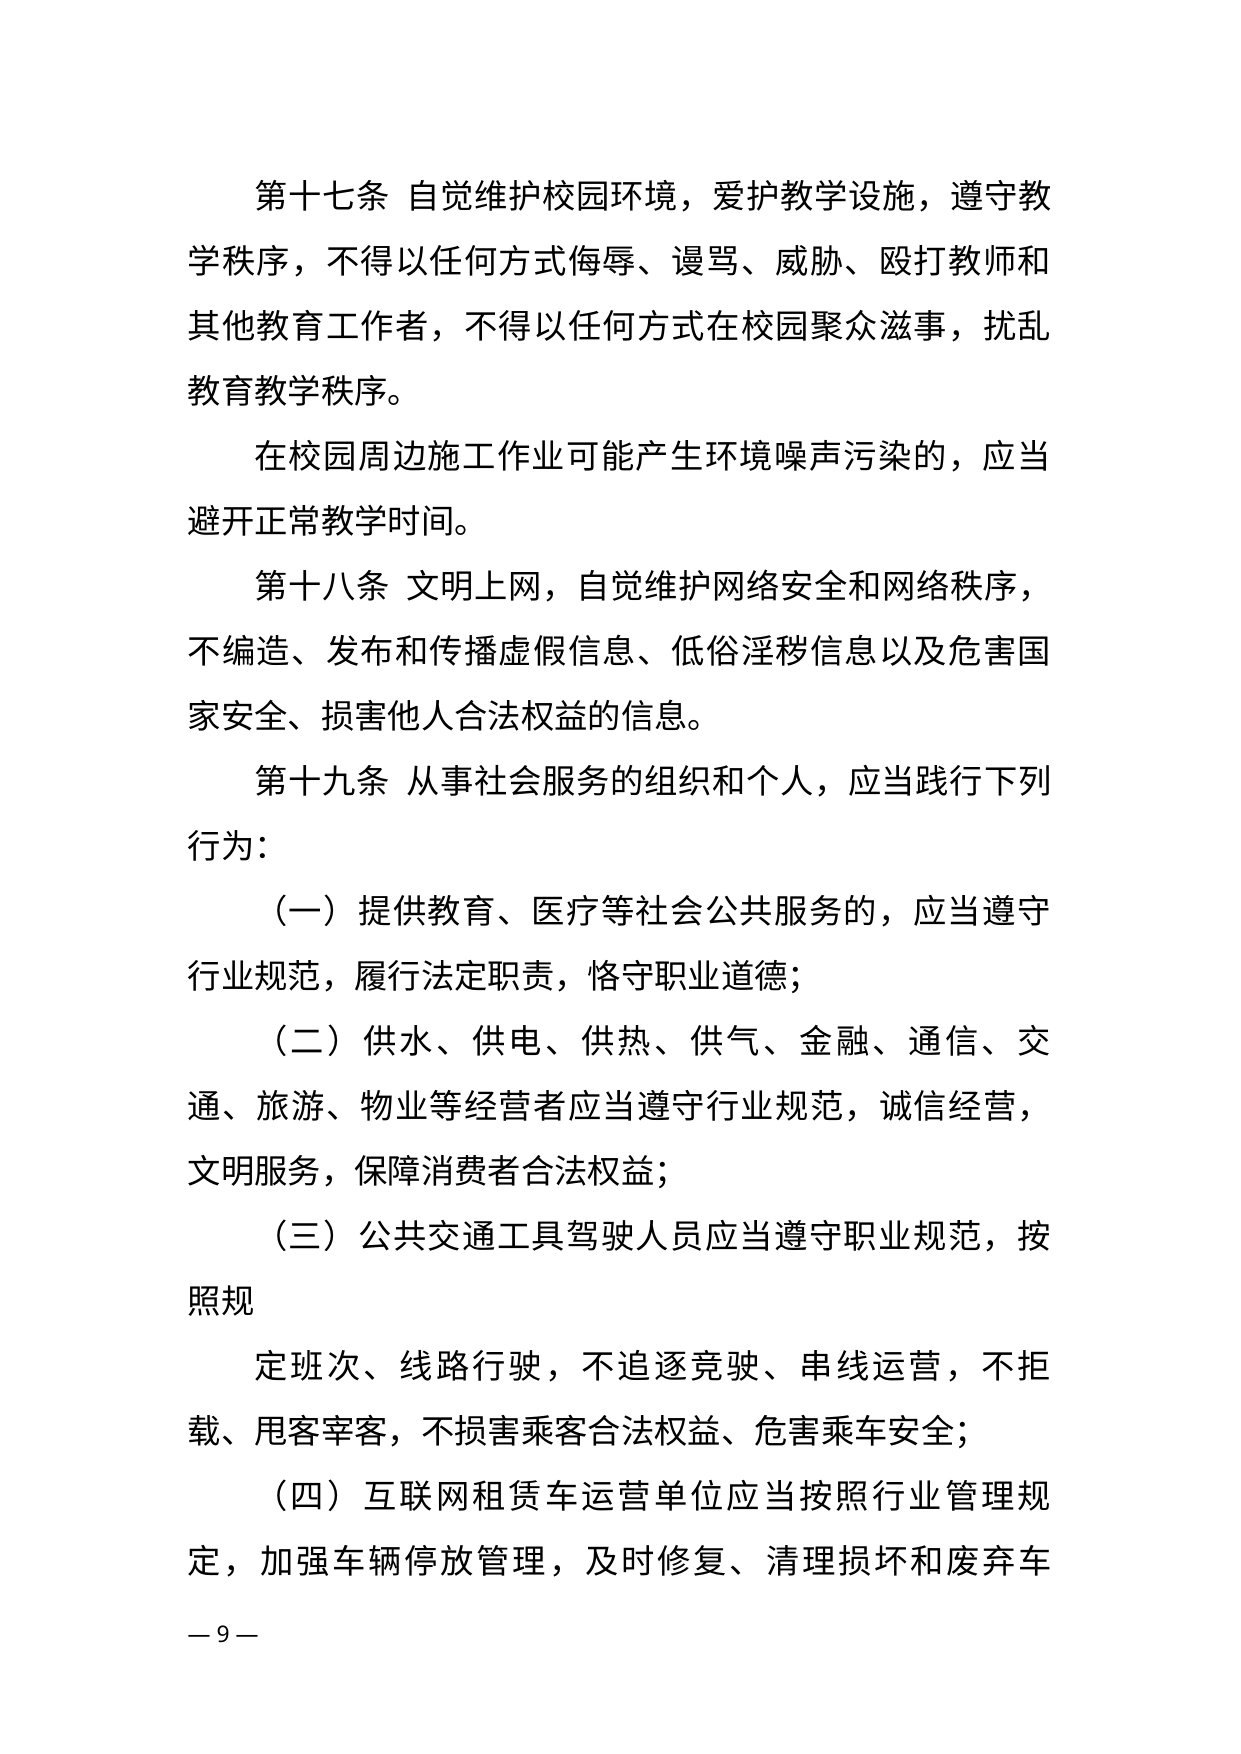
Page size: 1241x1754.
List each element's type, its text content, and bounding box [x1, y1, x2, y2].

text 第十八条 文明上网，自觉维护网络安全和网络秩序，不编造、发布和传播虚假信息、低俗淫秽信息以及危害国家安全、损害他人合法权益的信息。 [187, 552, 1053, 747]
text 第十九条 从事社会服务的组织和个人，应当践行下列行为： [187, 747, 1053, 877]
text （三）公共交通工具驾驶人员应当遵守职业规范，按照规 [187, 1202, 1053, 1332]
text 定班次、线路行驶，不追逐竞驶、串线运营，不拒载、甩客宰客，不损害乘客合法权益、危害乘车安全； [187, 1332, 1053, 1462]
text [187, 1462, 1053, 1592]
text （二）供水、供电、供热、供气、金融、通信、交通、旅游、物业等经营者应当遵守行业规范，诚信经营，文明服务，保障消费者合法权益； [187, 1007, 1053, 1202]
text 第十七条 自觉维护校园环境，爱护教学设施，遵守教学秩序，不得以任何方式侮辱、谩骂、威胁、殴打教师和其他教育工作者，不得以任何方式在校园聚众滋事，扰乱教育教学秩序。 [187, 162, 1053, 422]
text （一）提供教育、医疗等社会公共服务的，应当遵守行业规范，履行法定职责，恪守职业道德； [187, 877, 1053, 1007]
text 在校园周边施工作业可能产生环境噪声污染的，应当避开正常教学时间。 [187, 422, 1053, 552]
